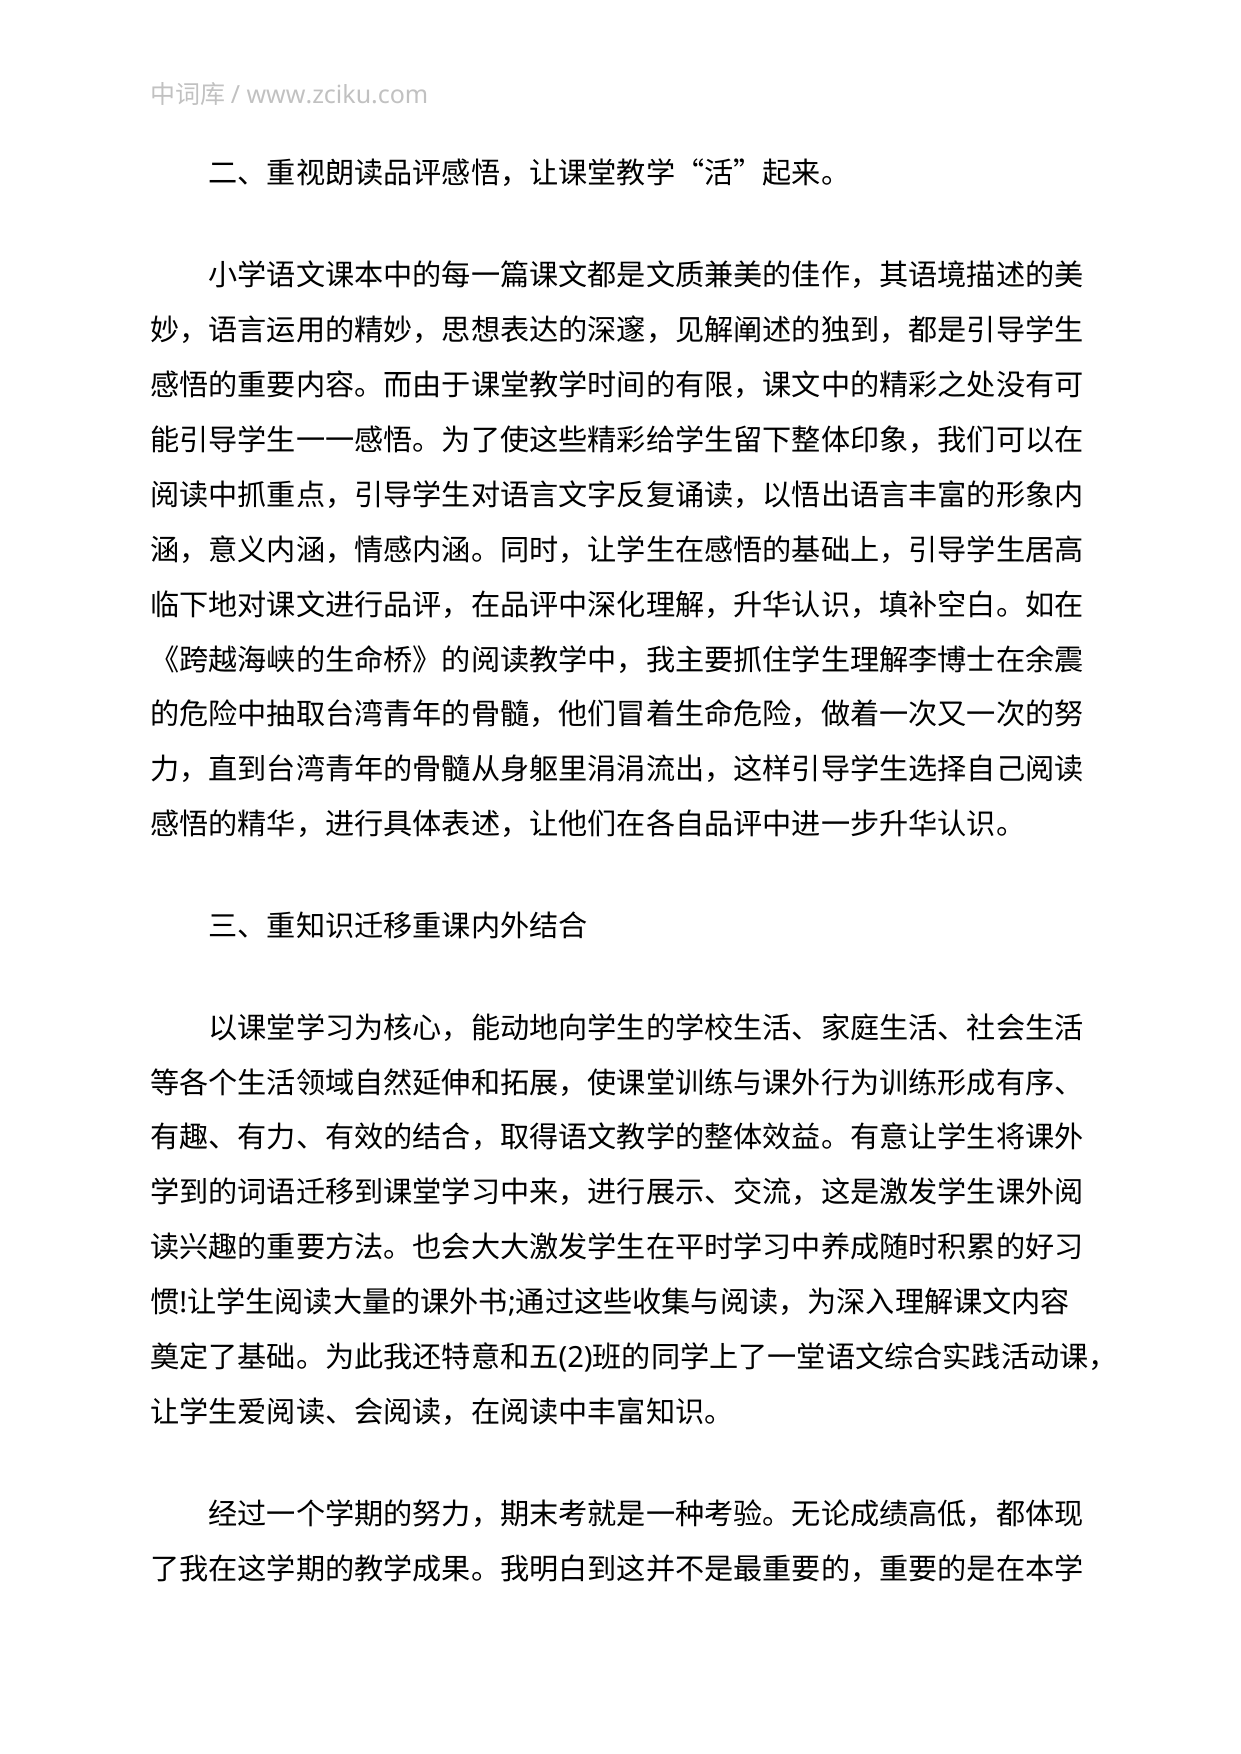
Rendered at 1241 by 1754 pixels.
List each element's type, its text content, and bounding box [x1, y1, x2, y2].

text 二、重视朗读品评感悟，让课堂教学“活”起来。 [150, 150, 1090, 192]
text 小学语文课本中的每一篇课文都是文质兼美的佳作，其语境描述的美妙，语言运用的精妙，思想表达的深邃，见解阐述的独到，都是引导学生感悟的重要内容。而由于课堂教学时间的有限，课文中的精彩之处没有可能引导学生一一感悟。为了使这些精彩给学生留下整体印象，我们可以在阅读中抓重点，引导学生对语言文字反复诵读，以悟出语言丰富的形象内涵，意义内涵，情感内涵。同时，让学生在感悟的基础上，引导学生居高临下地对课文进行品评，在品评中深化理解，升华认识，填补空白。如在《跨越海峡的生命桥》的阅读教学中，我主要抓住学生理解李博士在余震的危险中抽取台湾青年的骨髓，他们冒着生命危险，做着一次又一次的努力，直到台湾青年的骨髓从身躯里涓涓流出，这样引导学生选择自己阅读感悟的精华，进行具体表述，让他们在各自品评中进一步升华认识。 [150, 252, 1090, 843]
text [150, 1491, 1090, 1588]
text 三、重知识迁移重课内外结合 [150, 902, 1090, 945]
text 以课堂学习为核心，能动地向学生的学校生活、家庭生活、社会生活等各个生活领域自然延伸和拓展，使课堂训练与课外行为训练形成有序、有趣、有力、有效的结合，取得语文教学的整体效益。有意让学生将课外学到的词语迁移到课堂学习中来，进行展示、交流，这是激发学生课外阅读兴趣的重要方法。也会大大激发学生在平时学习中养成随时积累的好习惯!让学生阅读大量的课外书;通过这些收集与阅读，为深入理解课文内容奠定了基础。为此我还特意和五(2)班的同学上了一堂语文综合实践活动课，让学生爱阅读、会阅读，在阅读中丰富知识。 [150, 1004, 1090, 1431]
